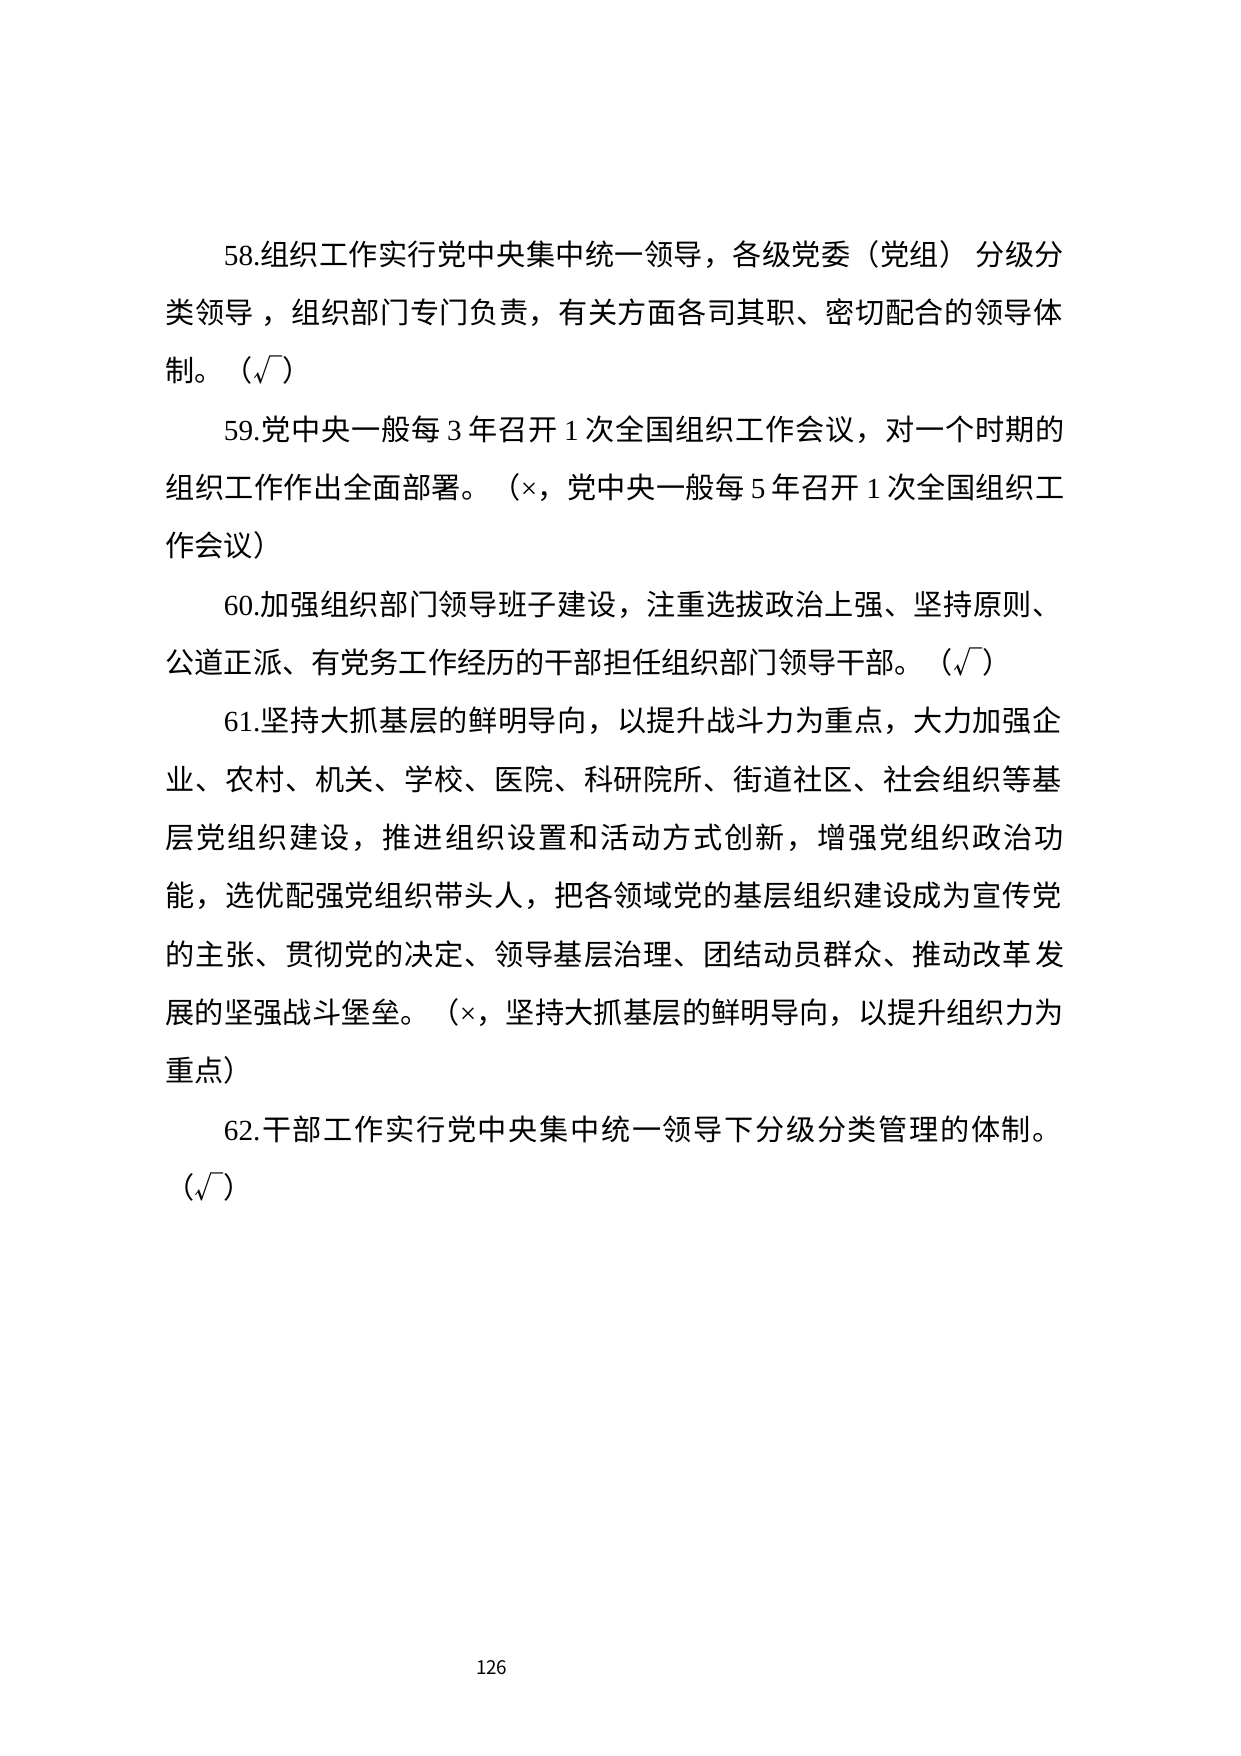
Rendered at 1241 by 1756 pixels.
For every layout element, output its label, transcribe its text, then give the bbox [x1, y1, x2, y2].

text 62.干部工作实行党中央集中统一领导下分级分类管理的体制。（√） [165, 1093, 1064, 1210]
text 61.坚持大抓基层的鲜明导向，以提升战斗力为重点，大力加强企业、农村、机关、学校、医院、科研院所、街道社区、社会组织等基层党组织建设，推进组织设置和活动方式创新，增强党组织政治功能，选优配强党组织带头人，把各领域党的基层组织建设成为宣传党的主张、贯彻党的决定、领导基层治理、团结动员群众、推动改革发展的坚强战斗堡垒。（×，坚持大抓基层的鲜明导向，以提升组织力为重点） [165, 685, 1064, 1093]
text 58.组织工作实行党中央集中统一领导，各级党委（党组） 分级分类领导 ，组织部门专门负责，有关方面各司其职、密切配合的领导体制。（√） [165, 218, 1064, 393]
text 60.加强组织部门领导班子建设，注重选拔政治上强、坚持原则、公道正派、有党务工作经历的干部担任组织部门领导干部。（√） [165, 568, 1064, 685]
text 59.党中央一般每3年召开1次全国组织工作会议，对一个时期的组织工作作出全面部署。（×，党中央一般每5年召开1次全国组织工作会议） [165, 393, 1064, 568]
